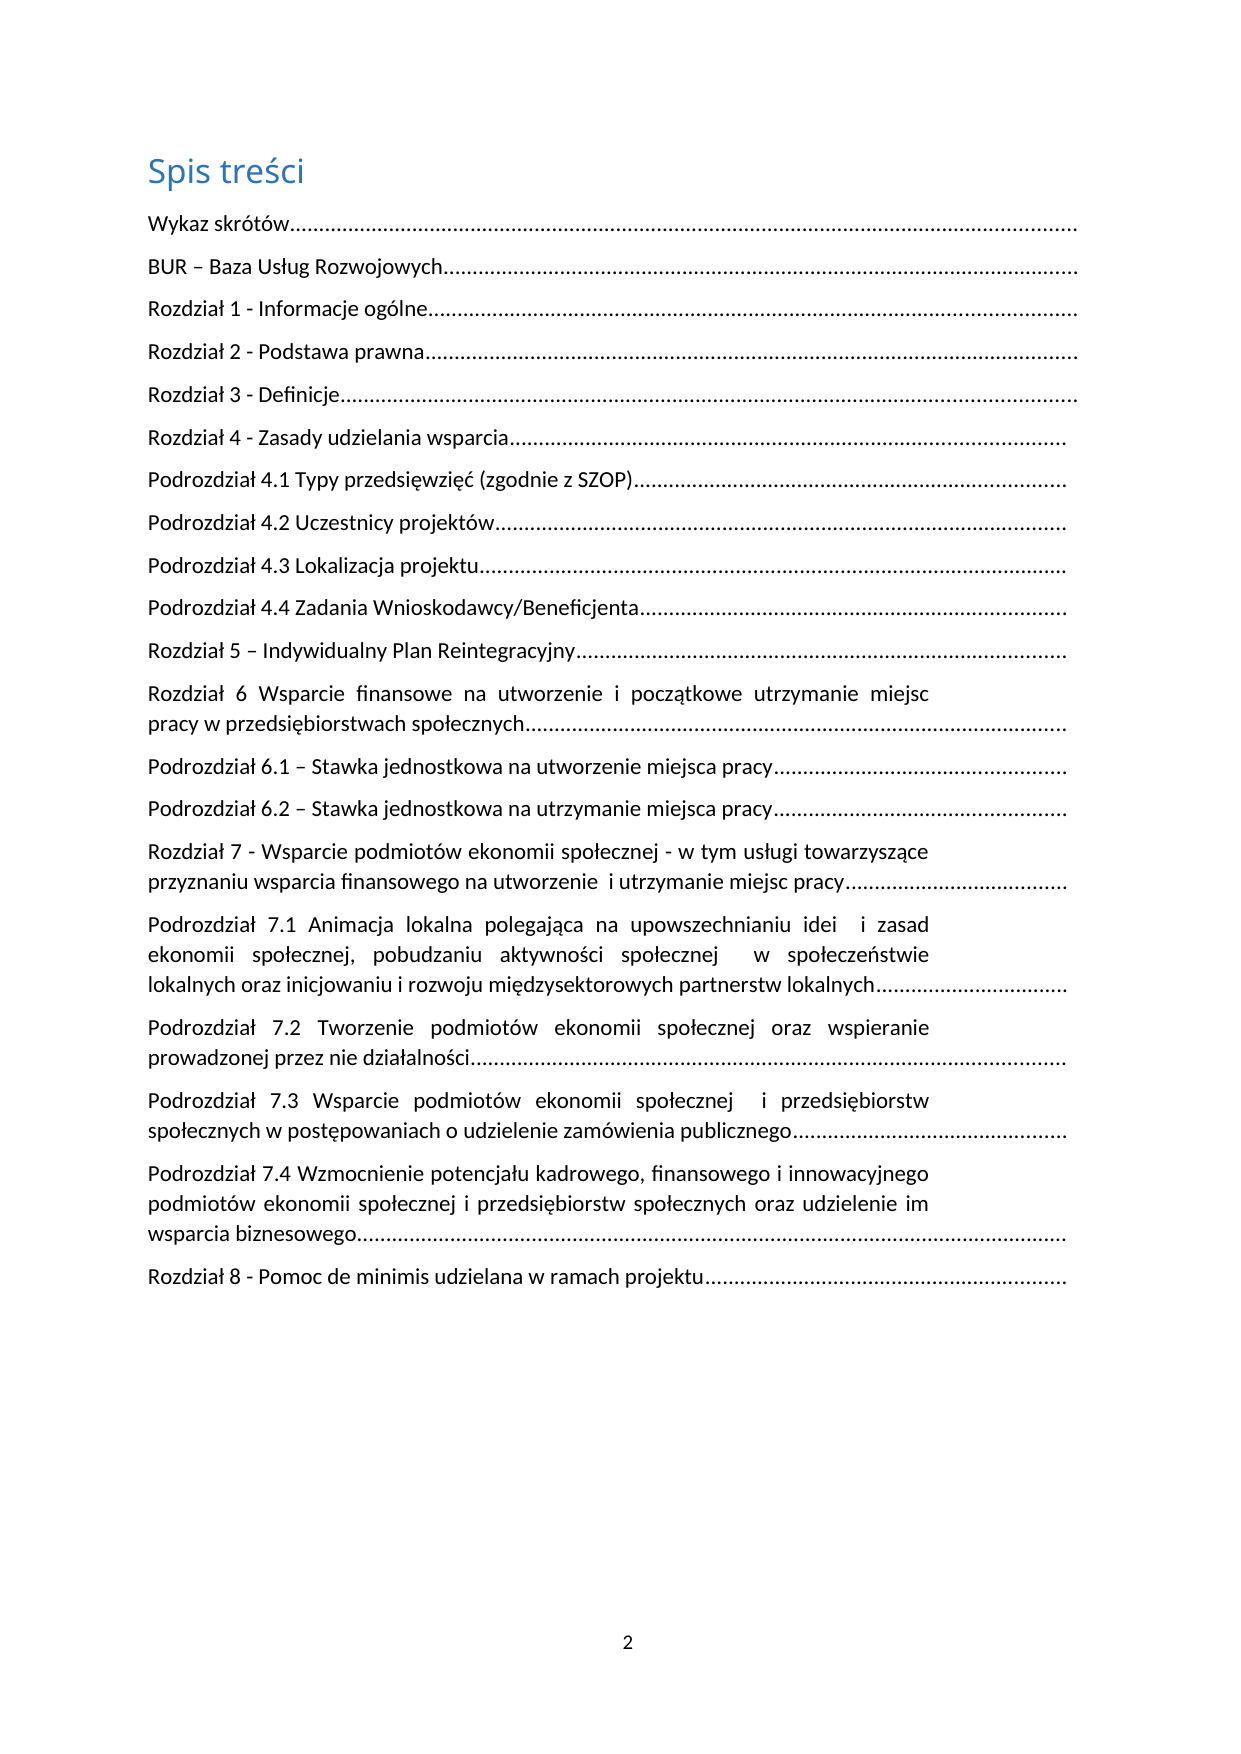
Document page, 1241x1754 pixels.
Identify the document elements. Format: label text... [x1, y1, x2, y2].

text Rozdział 6 Wsparcie finansowe na utworzenie i początkowe utrzymanie miejsc pracy w przedsiębiorstwach społecznych 28 [148, 679, 930, 737]
text Rozdział 7 - Wsparcie podmiotów ekonomii społecznej - w tym usługi towarzyszące przyznaniu wsparcia finansowego na utworzenie i utrzymanie miejsc pracy 33 [148, 837, 930, 895]
text Rozdział 3 - Definicje 9 [148, 380, 930, 408]
text BUR – Baza Usług Rozwojowych 3 [148, 252, 930, 280]
text Podrozdział 7.1 Animacja lokalna polegająca na upowszechnianiu idei i zasad ekonomii społecznej, pobudzaniu aktywności społecznej w społeczeństwie lokalnych oraz inicjowaniu i rozwoju międzysektorowych partnerstw lokalnych 33 [148, 910, 930, 998]
text Podrozdział 4.3 Lokalizacja projektu 18 [148, 551, 930, 579]
text Wykaz skrótów 3 [148, 209, 930, 237]
text Podrozdział 7.3 Wsparcie podmiotów ekonomii społecznej i przedsiębiorstw społecznych w postępowaniach o udzielenie zamówienia publicznego 35 [148, 1086, 930, 1144]
text Rozdział 8 - Pomoc de minimis udzielana w ramach projektu 38 [148, 1262, 930, 1290]
text Podrozdział 7.4 Wzmocnienie potencjału kadrowego, finansowego i innowacyjnego podmiotów ekonomii społecznej i przedsiębiorstw społecznych oraz udzielenie im wsparcia biznesowego 36 [148, 1159, 930, 1247]
text Rozdział 2 - Podstawa prawna 6 [148, 337, 930, 365]
subtitle Spis treści [148, 148, 1107, 193]
text Podrozdział 4.1 Typy przedsięwzięć (zgodnie z SZOP) 15 [148, 465, 930, 493]
text Podrozdział 6.2 – Stawka jednostkowa na utrzymanie miejsca pracy 30 [148, 794, 930, 822]
text Podrozdział 6.1 – Stawka jednostkowa na utworzenie miejsca pracy 28 [148, 752, 930, 780]
text Podrozdział 4.2 Uczestnicy projektów 15 [148, 508, 930, 536]
text Podrozdział 4.4 Zadania Wnioskodawcy/Beneficjenta 19 [148, 593, 930, 621]
text Rozdział 1 - Informacje ogólne 4 [148, 294, 930, 322]
text Podrozdział 7.2 Tworzenie podmiotów ekonomii społecznej oraz wspieranie prowadzonej przez nie działalności 34 [148, 1013, 930, 1071]
text Rozdział 5 – Indywidualny Plan Reintegracyjny 26 [148, 636, 930, 664]
text Rozdział 4 - Zasady udzielania wsparcia 15 [148, 423, 930, 451]
